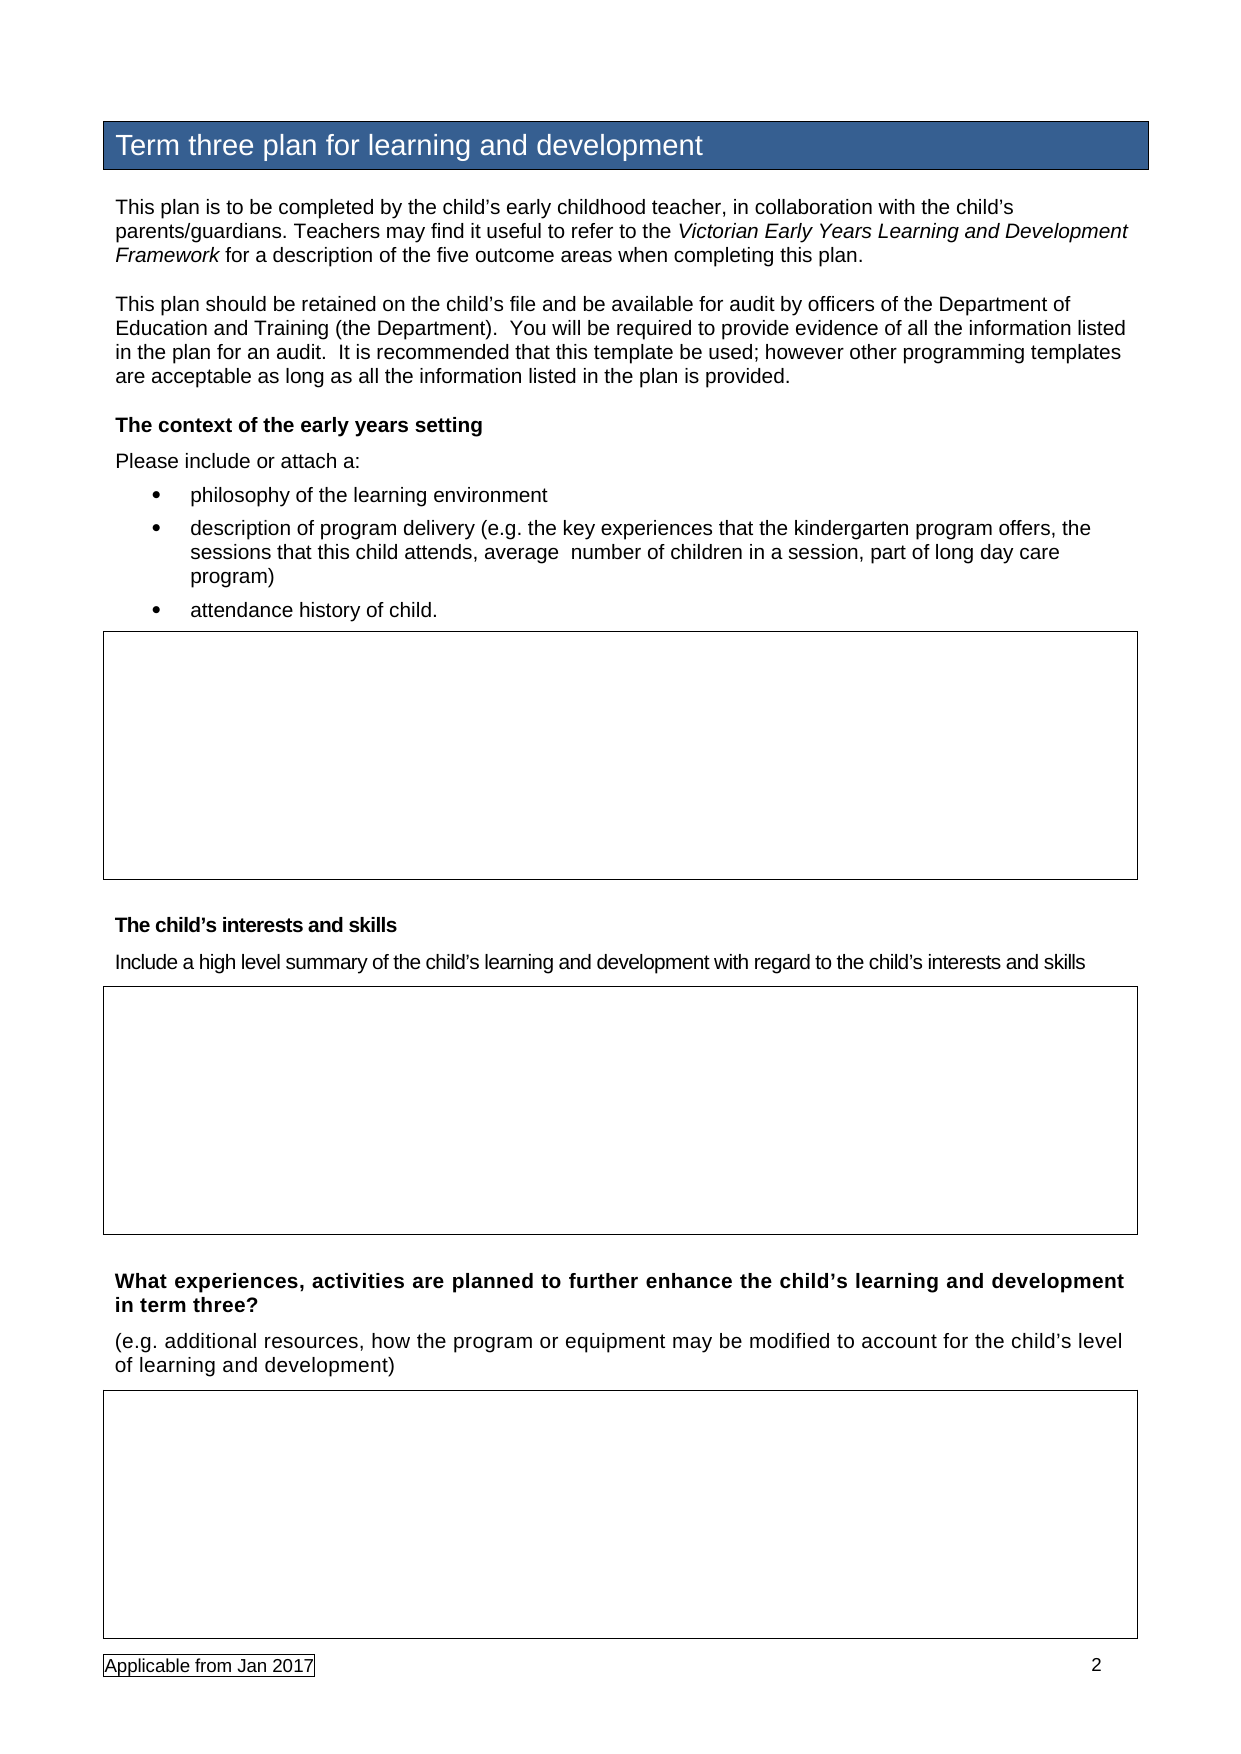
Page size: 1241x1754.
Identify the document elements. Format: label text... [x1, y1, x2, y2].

table_cell [104, 632, 1137, 879]
table_header What experiences, activities are planned to further enhance the child’s learning and development in term three? (e.g. additional resources, how the program or equipment may be modified to account for the child’s level of learning and development) [103, 1269, 1137, 1389]
table_header The child’s interests and skills Include a high level summary of the child’s learning and development with regard to the child’s interests and skills [103, 913, 1137, 986]
table_cell [104, 1391, 1137, 1637]
table_cell The context of the early years setting Please include or attach a: philosophy of the learning environment description of program delivery (e.g. the key experiences that the kindergarten program offers, the sessions that this child attends, average number of children in a session, part of long day care program) attendance history of child. [104, 413, 1137, 631]
table_header Term three plan for learning and development [104, 122, 1148, 169]
table_cell [104, 987, 1137, 1234]
table_cell This plan is to be completed by the child’s early childhood teacher, in collaboration with the child’s parents/guardians. Teachers may find it useful to refer to the Victorian Early Years Learning and Development Framework for a description of the five outcome areas when completing this plan. This plan should be retained on the child’s file and be available for audit by officers of the Department of Education and Training (the Department). You will be required to provide evidence of all the information listed in the plan for an audit. It is recommended that this template be used; however other programming templates are acceptable as long as all the information listed in the plan is provided. [104, 170, 1149, 413]
